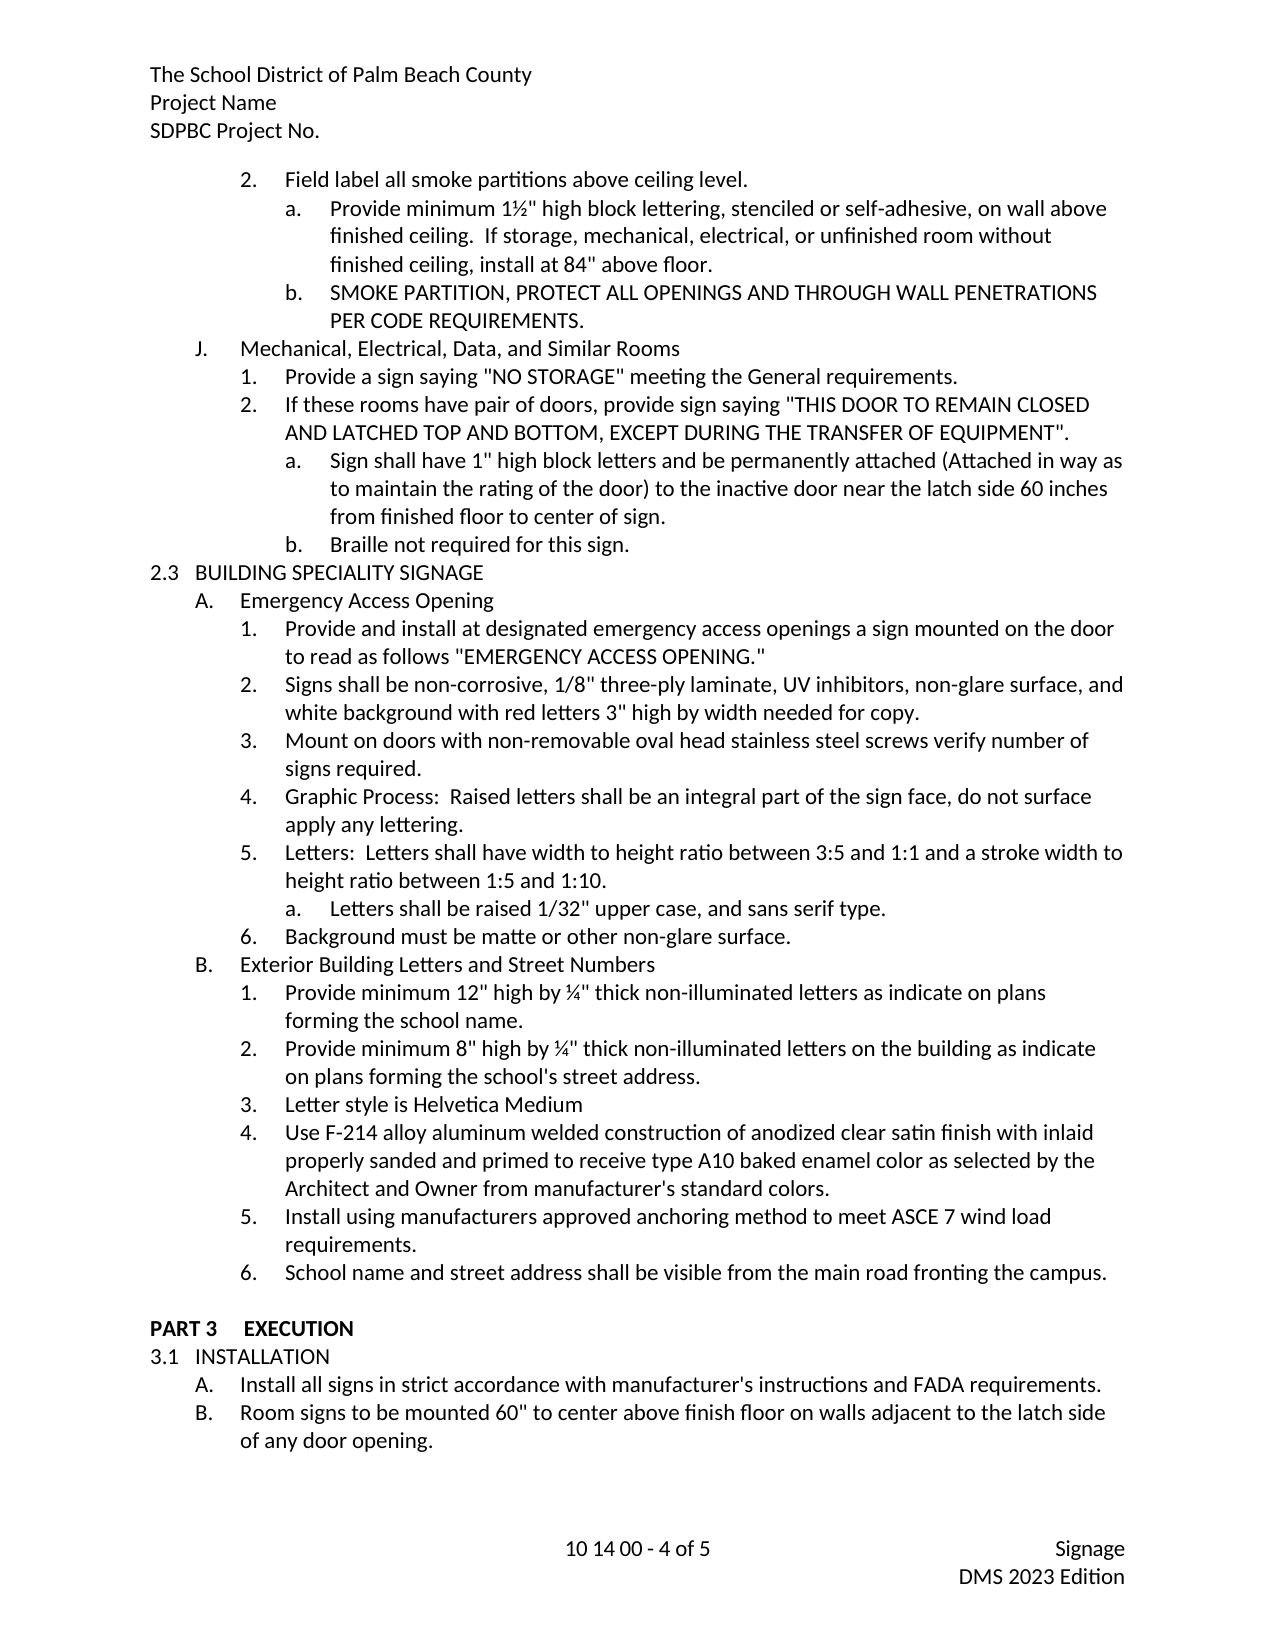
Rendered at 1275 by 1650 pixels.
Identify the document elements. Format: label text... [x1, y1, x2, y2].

list Install all signs in strict accordance with manufacturer's instructions and FADA requirements. [195, 1371, 1125, 1398]
list Braille not required for this sign. [285, 530, 1125, 558]
list School name and street address shall be visible from the main road fronting the campus. [240, 1258, 1125, 1286]
list Graphic Process: Raised letters shall be an integral part of the sign face, do not surface apply any lettering. [240, 782, 1125, 838]
list SMOKE PARTITION, PROTECT ALL OPENINGS AND THROUGH WALL PENETRATIONS PER CODE REQUIREMENTS. [285, 278, 1125, 334]
list Use F-214 alloy aluminum welded construction of anodized clear satin finish with inlaid properly sanded and primed to receive type A10 baked enamel color as selected by the Architect and Owner from manufacturer's standard colors. [240, 1118, 1125, 1202]
list INSTALLATION [150, 1342, 1125, 1371]
list Mechanical, Electrical, Data, and Similar Rooms [195, 334, 1125, 362]
list Provide minimum 1½" high block lettering, stenciled or self-adhesive, on wall above finished ceiling. If storage, mechanical, electrical, or unfinished room without finished ceiling, install at 84" above floor. [285, 194, 1125, 278]
list Room signs to be mounted 60" to center above finish floor on walls adjacent to the latch side of any door opening. [195, 1398, 1125, 1454]
list Provide minimum 12" high by ¼" thick non-illuminated letters as indicate on plans forming the school name. [240, 978, 1125, 1034]
list BUILDING SPECIALITY SIGNAGE [150, 558, 1125, 586]
list Letters: Letters shall have width to height ratio between 3:5 and 1:1 and a stroke width to height ratio between 1:5 and . [240, 838, 1125, 894]
list Signs shall be non-corrosive, 1/8" three-ply laminate, UV inhibitors, non-glare surface, and white background with red letters 3" high by width needed for copy. [240, 670, 1125, 726]
text PART 3 EXECUTION [150, 1314, 1125, 1342]
list Emergency Access Opening [195, 586, 1125, 614]
list If these rooms have pair of doors, provide sign saying "THIS DOOR TO REMAIN CLOSED AND LATCHED TOP AND BOTTOM, EXCEPT DURING THE TRANSFER OF EQUIPMENT". [240, 390, 1125, 446]
list Sign shall have 1" high block letters and be permanently attached (Attached in way as to maintain the rating of the door) to the inactive door near the latch side 60 inches from finished floor to center of sign. [285, 446, 1125, 530]
list Letter style is Helvetica Medium [240, 1090, 1125, 1118]
list Letters and Street Numbers [195, 950, 1125, 978]
list Letters shall be raised 1/32" upper case, and sans serif type. [285, 894, 1125, 922]
list Mount on doors with non-removable oval head stainless steel screws verify number of signs required. [240, 726, 1125, 782]
list Background must be matte or other non-glare surface. [240, 922, 1125, 950]
list Provide and install at designated emergency access openings a sign mounted on the door to read as follows "EMERGENCY ACCESS OPENING." [240, 614, 1125, 670]
list Install using manufacturers approved anchoring method to meet ASCE 7 wind load requirements. [240, 1202, 1125, 1258]
list Provide a sign saying "NO STORAGE" meeting the General requirements. [240, 362, 1125, 390]
list Provide minimum 8" high by ¼" thick non-illuminated letters on the building as indicate on plans forming the school's street address. [240, 1034, 1125, 1090]
list Field label all smoke partitions above ceiling level. [240, 166, 1125, 194]
